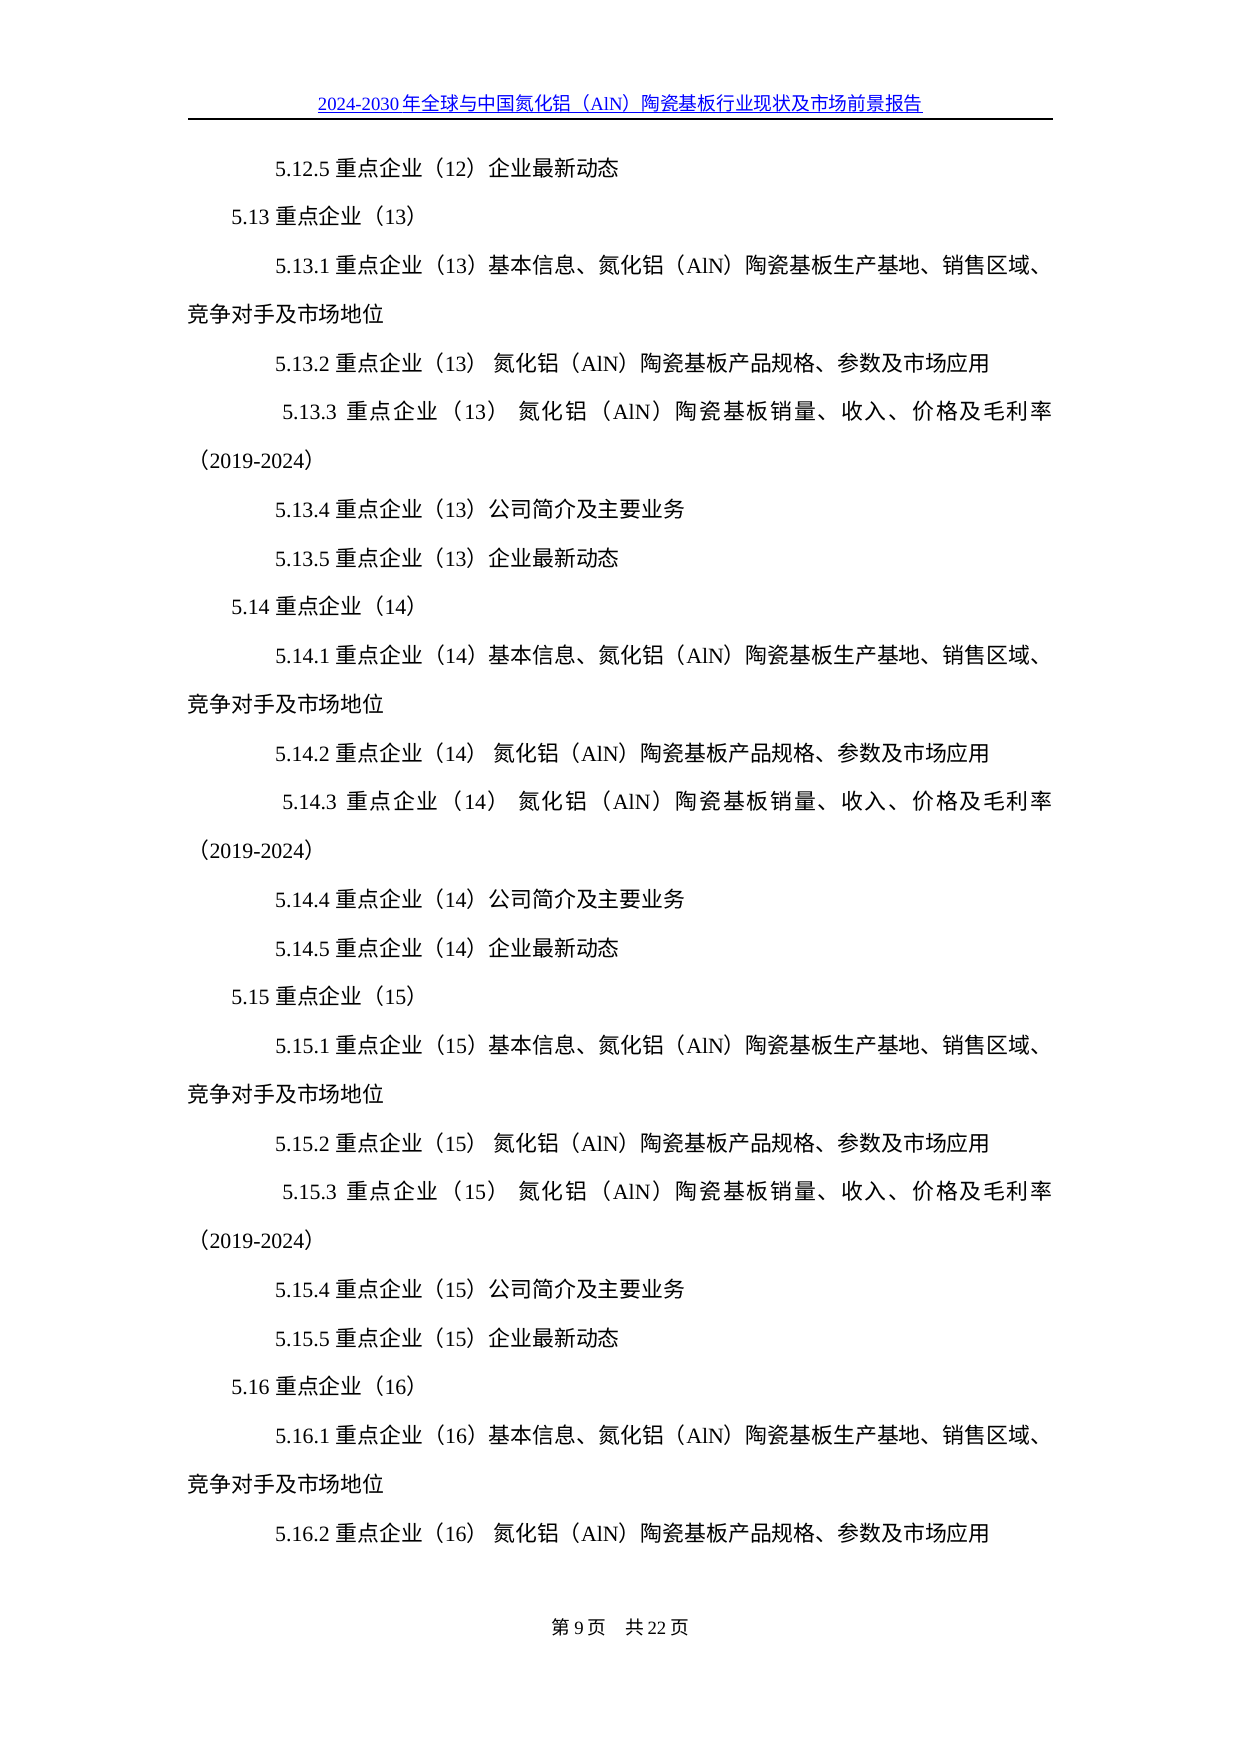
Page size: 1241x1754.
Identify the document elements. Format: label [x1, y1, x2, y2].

text [187, 150, 1053, 1548]
